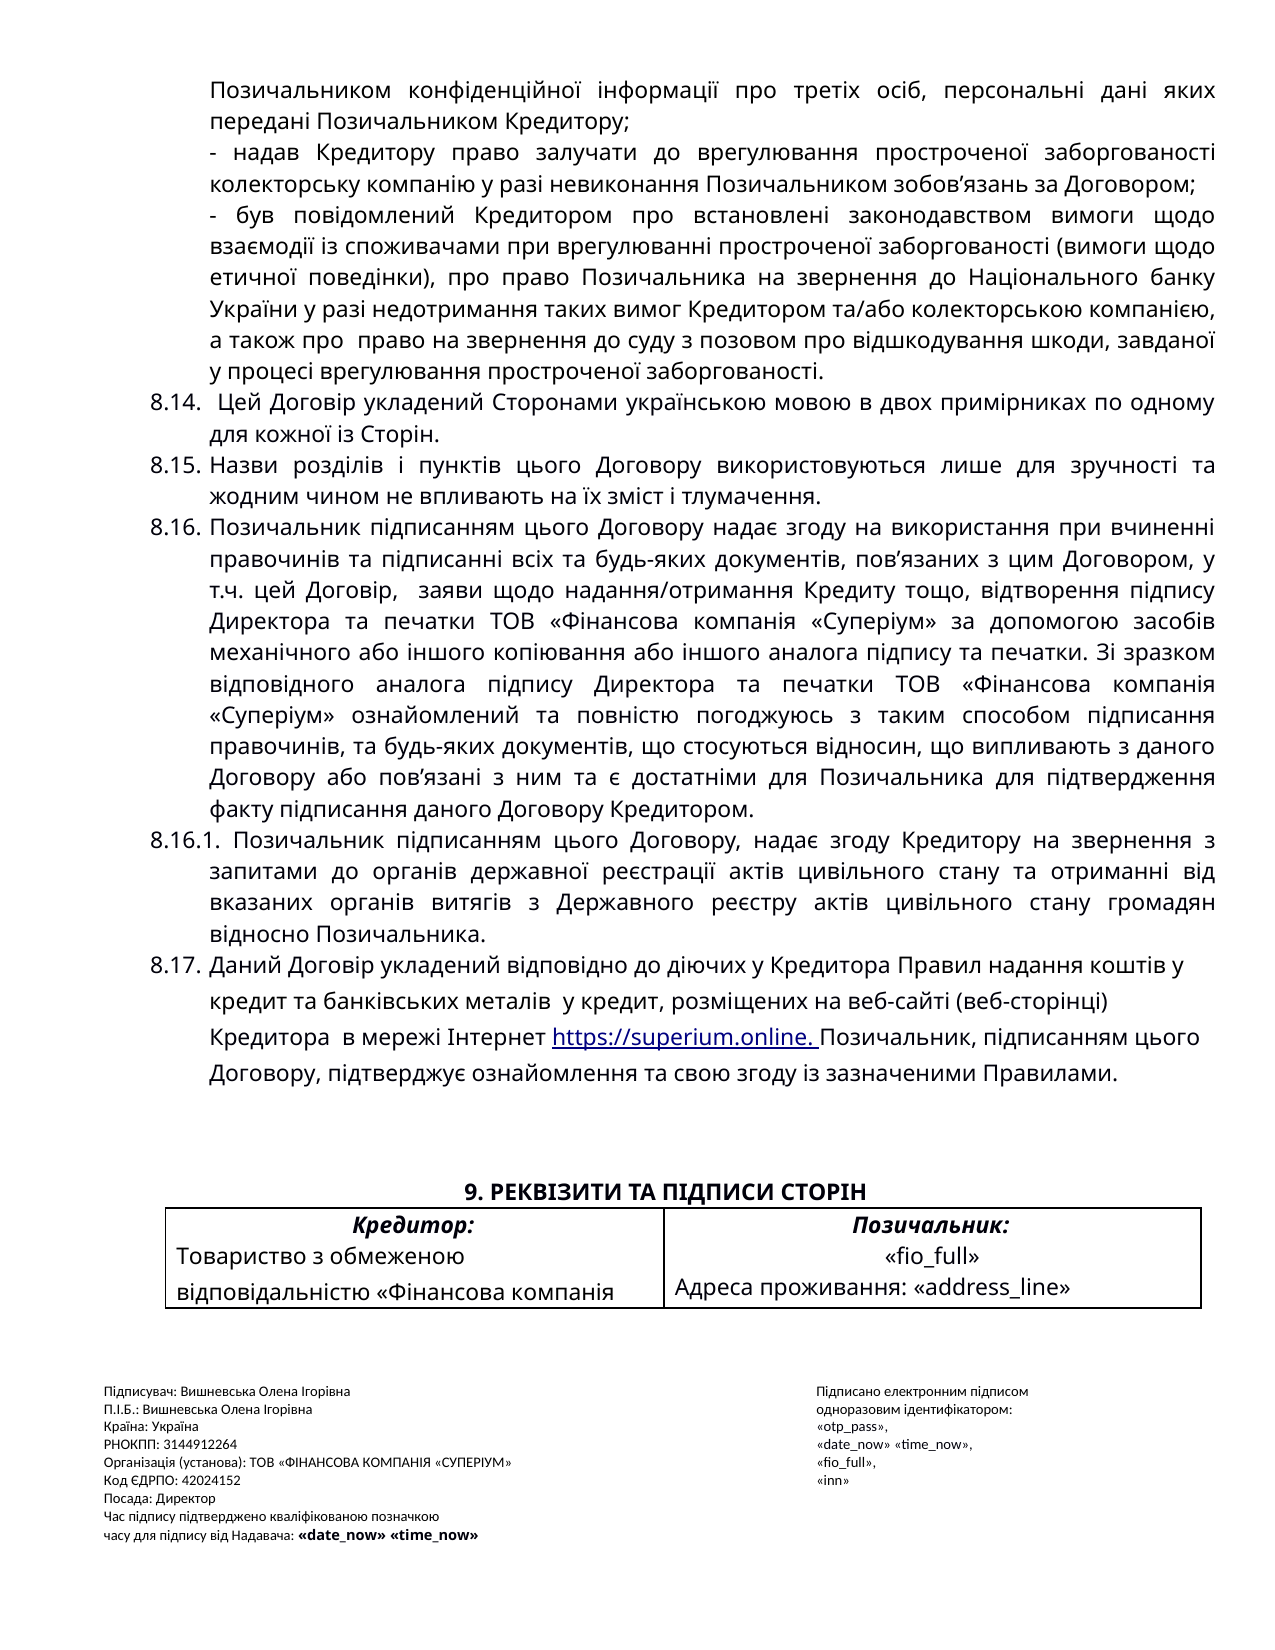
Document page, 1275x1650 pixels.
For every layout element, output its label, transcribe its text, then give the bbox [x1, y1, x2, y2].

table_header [665, 1209, 1200, 1307]
text - надав Кредитору право залучати до врегулювання простроченої заборгованості колекторську компанію у разі невиконання Позичальником зобов’язань за Договором; [209, 136, 1217, 199]
list Даний Договір укладений відповідно до діючих у Кредитора Правил надання коштів у кредит та банківських металів у кредит, розміщених на веб-сайті (веб-сторінці) Кредитора в мережі Інтернет https://superium.online. Позичальник, підписанням цього Договору, підтверджує ознайомлення та свою згоду із зазначеними Правилами. [150, 949, 1213, 1088]
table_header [166, 1209, 663, 1307]
text 8.16. Позичальник підписанням цього Договору надає згоду на використання при вчиненні правочинів та підписанні всіх та будь-яких документів, пов’язаних з цим Договором, у т.ч. цей Договір, заяви щодо надання/отримання Кредиту тощо, відтворення підпису Директора та печатки ТОВ «Фінансова компанія «Суперіум» за допомогою засобів механічного або іншого копіювання або іншого аналога підпису та печатки. Зі зразком відповідного аналога підпису Директора та печатки ТОВ «Фінансова компанія «Суперіум» ознайомлений та повністю погоджуюсь з таким способом підписання правочинів, та будь-яких документів, що стосуються відносин, що випливають з даного Договору або пов’язані з ним та є достатніми для Позичальника для підтвердження факту підписання даного Договору Кредитором. [150, 511, 1217, 824]
text 9. РЕКВІЗИТИ ТА ПІДПИСИ СТОРІН [150, 1176, 1181, 1207]
text 8.16.1. Позичальник підписанням цього Договору, надає згоду Кредитору на звернення з запитами до органів державної реєстрації актів цивільного стану та отриманні від вказаних органів витягів з Державного реєстру актів цивільного стану громадян відносно Позичальника. [150, 824, 1217, 949]
text 8.15. Назви розділів і пунктів цього Договору використовуються лише для зручності та жодним чином не впливають на їх зміст і тлумачення. [150, 449, 1217, 511]
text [209, 74, 1217, 136]
text 8.14. Цей Договір укладений Сторонами українською мовою в двох примірниках по одному для кожної із Сторін. [150, 386, 1217, 449]
text - був повідомлений Кредитором про встановлені законодавством вимоги щодо взаємодії із споживачами при врегулюванні простроченої заборгованості (вимоги щодо етичної поведінки), про право Позичальника на звернення до Національного банку України у разі недотримання таких вимог Кредитором та/або колекторською компанією, а також про право на звернення до суду з позовом про відшкодування шкоди, завданої у процесі врегулювання простроченої заборгованості. [209, 199, 1217, 386]
